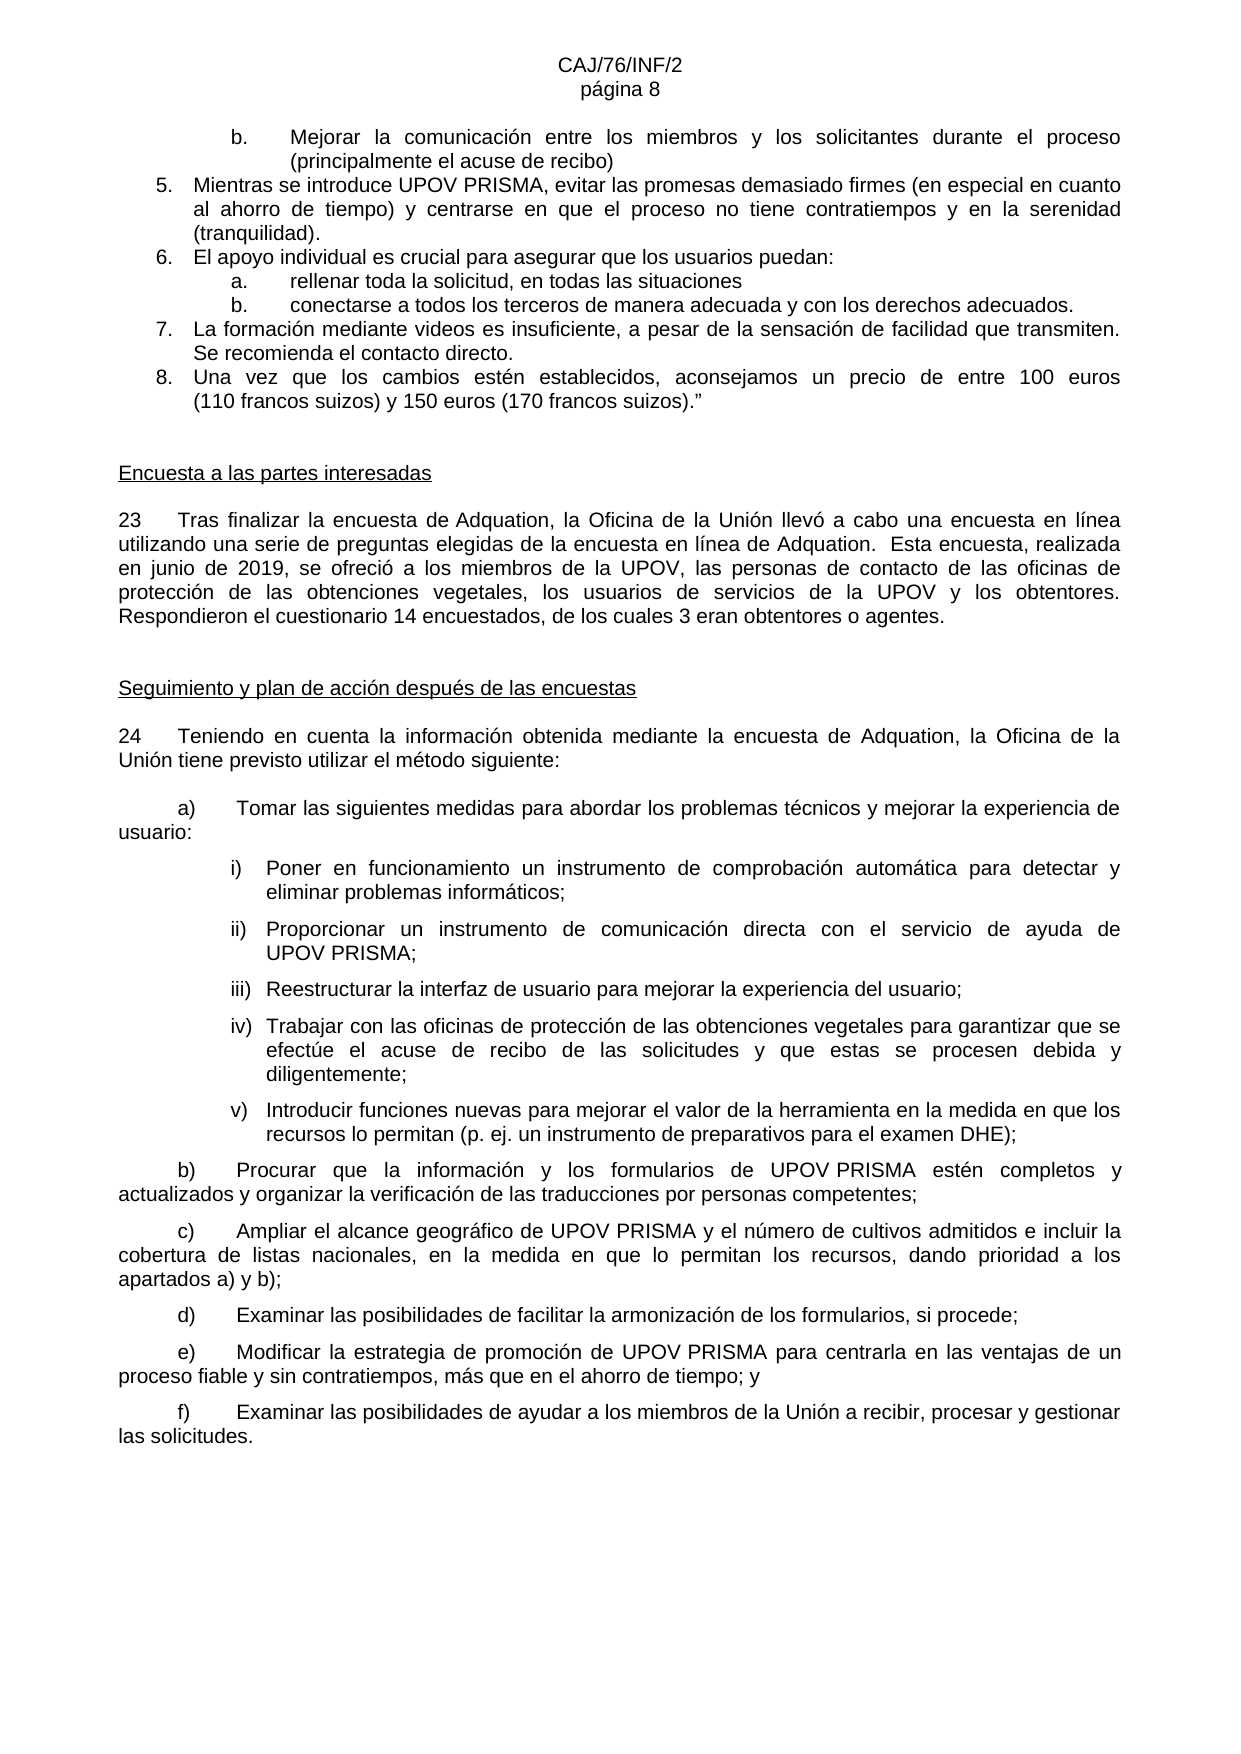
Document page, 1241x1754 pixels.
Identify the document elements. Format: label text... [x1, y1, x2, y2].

text Teniendo en cuenta la información obtenida mediante la encuesta de Adquation, la Oficina de la Unión tiene previsto utilizar el método siguiente: [118, 724, 1122, 772]
text e) Modificar la estrategia de promoción de UPOV PRISMA para centrarla en las ventajas de un proceso fiable y sin contratiempos, más que en el ahorro de tiempo; y [118, 1339, 1122, 1387]
subtitle Seguimiento y plan de acción después de las encuestas [118, 676, 1122, 700]
text d) Examinar las posibilidades de facilitar la armonización de los formularios, si procede; [118, 1303, 1122, 1327]
subtitle Encuesta a las partes interesadas [118, 460, 1122, 484]
list rellenar toda la solicitud, en todas las situaciones [231, 269, 1122, 293]
list Mejorar la comunicación entre los miembros y los solicitantes durante el proceso (principalmente el acuse de recibo) [231, 125, 1122, 173]
list El apoyo individual es crucial para asegurar que los usuarios puedan: [156, 245, 1122, 269]
text c) Ampliar el alcance geográfico de UPOV PRISMA y el número de cultivos admitidos e incluir la cobertura de listas nacionales, en la medida en que lo permitan los recursos, dando prioridad a los apartados a) y b); [118, 1219, 1122, 1291]
text v) Introducir funciones nuevas para mejorar el valor de la herramienta en la medida en que los recursos lo permitan (p. ej. un instrumento de preparativos para el examen DHE); [230, 1098, 1122, 1146]
text b) Procurar que la información y los formularios de UPOV PRISMA estén completos y actualizados y organizar la verificación de las traducciones por personas competentes; [118, 1158, 1122, 1206]
list Una vez que los cambios estén establecidos, aconsejamos un precio de entre 100 euros (110 francos suizos) y 150 euros (170 francos suizos).” [156, 364, 1122, 412]
list conectarse a todos los terceros de manera adecuada y con los derechos adecuados. [231, 293, 1122, 317]
text i) Poner en funcionamiento un instrumento de comprobación automática para detectar y eliminar problemas informáticos; [230, 856, 1122, 904]
text ii) Proporcionar un instrumento de comunicación directa con el servicio de ayuda de UPOV PRISMA; [230, 917, 1122, 964]
list La formación mediante videos es insuficiente, a pesar de la sensación de facilidad que transmiten. Se recomienda el contacto directo. [156, 317, 1122, 364]
text iii) Reestructurar la interfaz de usuario para mejorar la experiencia del usuario; [230, 977, 1122, 1001]
list Mientras se introduce UPOV PRISMA, evitar las promesas demasiado firmes (en especial en cuanto al ahorro de tiempo) y centrarse en que el proceso no tiene contratiempos y en la serenidad (tranquilidad). [156, 173, 1122, 245]
text f) Examinar las posibilidades de ayudar a los miembros de la Unión a recibir, procesar y gestionar las solicitudes. [118, 1400, 1122, 1448]
text a) Tomar las siguientes medidas para abordar los problemas técnicos y mejorar la experiencia de usuario: [118, 796, 1122, 844]
text Tras finalizar la encuesta de Adquation, la Oficina de la Unión llevó a cabo una encuesta en línea utilizando una serie de preguntas elegidas de la encuesta en línea de Adquation. Esta encuesta, realizada en junio de 2019, se ofreció a los miembros de la UPOV, las personas de contacto de las oficinas de protección de las obtenciones vegetales, los usuarios de servicios de la UPOV y los obtentores. Respondieron el cuestionario 14 encuestados, de los cuales 3 eran obtentores o agentes. [118, 508, 1122, 628]
text iv) Trabajar con las oficinas de protección de las obtenciones vegetales para garantizar que se efectúe el acuse de recibo de las solicitudes y que estas se procesen debida y diligentemente; [230, 1013, 1122, 1085]
